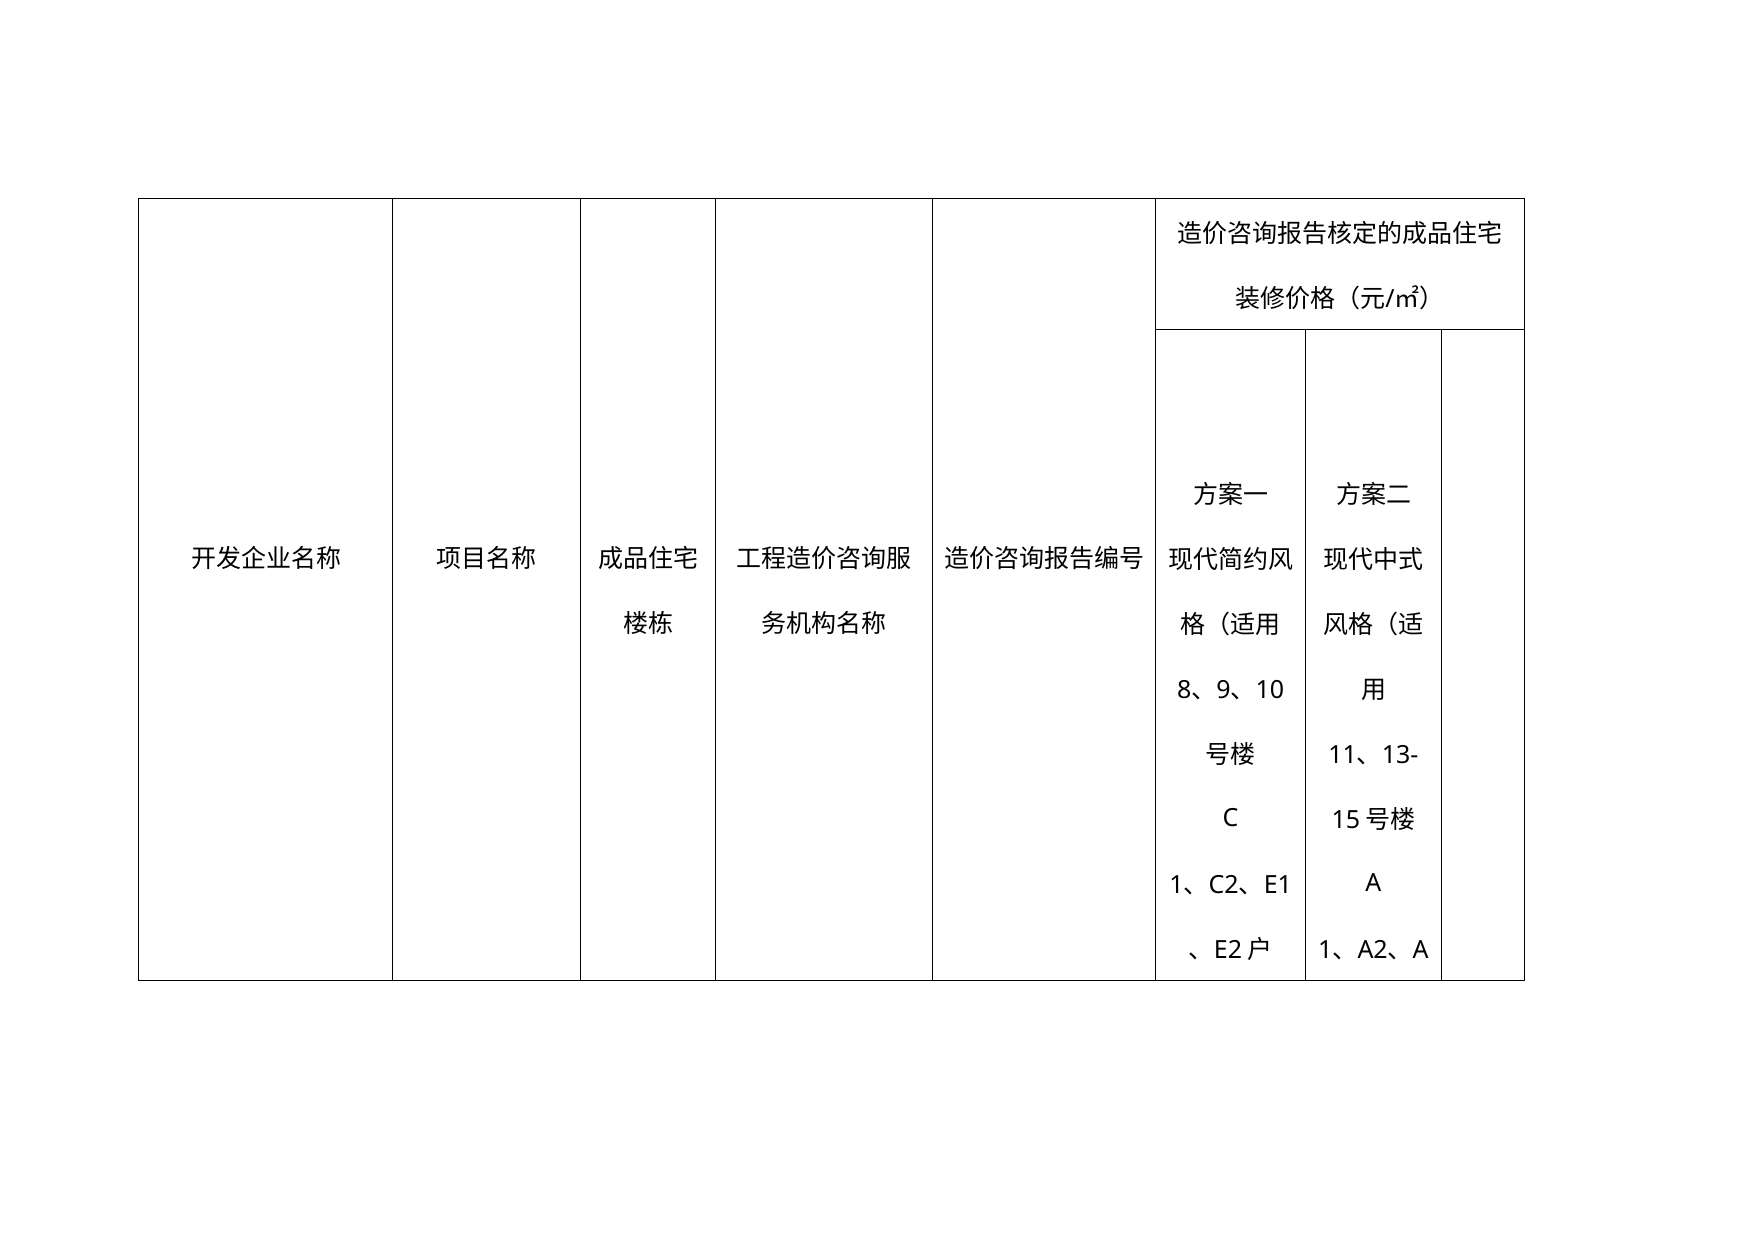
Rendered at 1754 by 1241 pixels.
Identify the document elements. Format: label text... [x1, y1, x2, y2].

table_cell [1156, 330, 1305, 980]
table_header 造价咨询报告核定的成品住宅装修价格（元/㎡） [1156, 199, 1524, 329]
table_header 造价咨询报告编号 [933, 199, 1155, 980]
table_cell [1306, 330, 1441, 980]
table_header 工程造价咨询服务机构名称 [716, 199, 932, 980]
table_cell [1442, 330, 1524, 980]
table_header 开发企业名称 [139, 199, 392, 980]
table_header 成品住宅楼栋 [581, 199, 715, 980]
table_header 项目名称 [393, 199, 580, 980]
